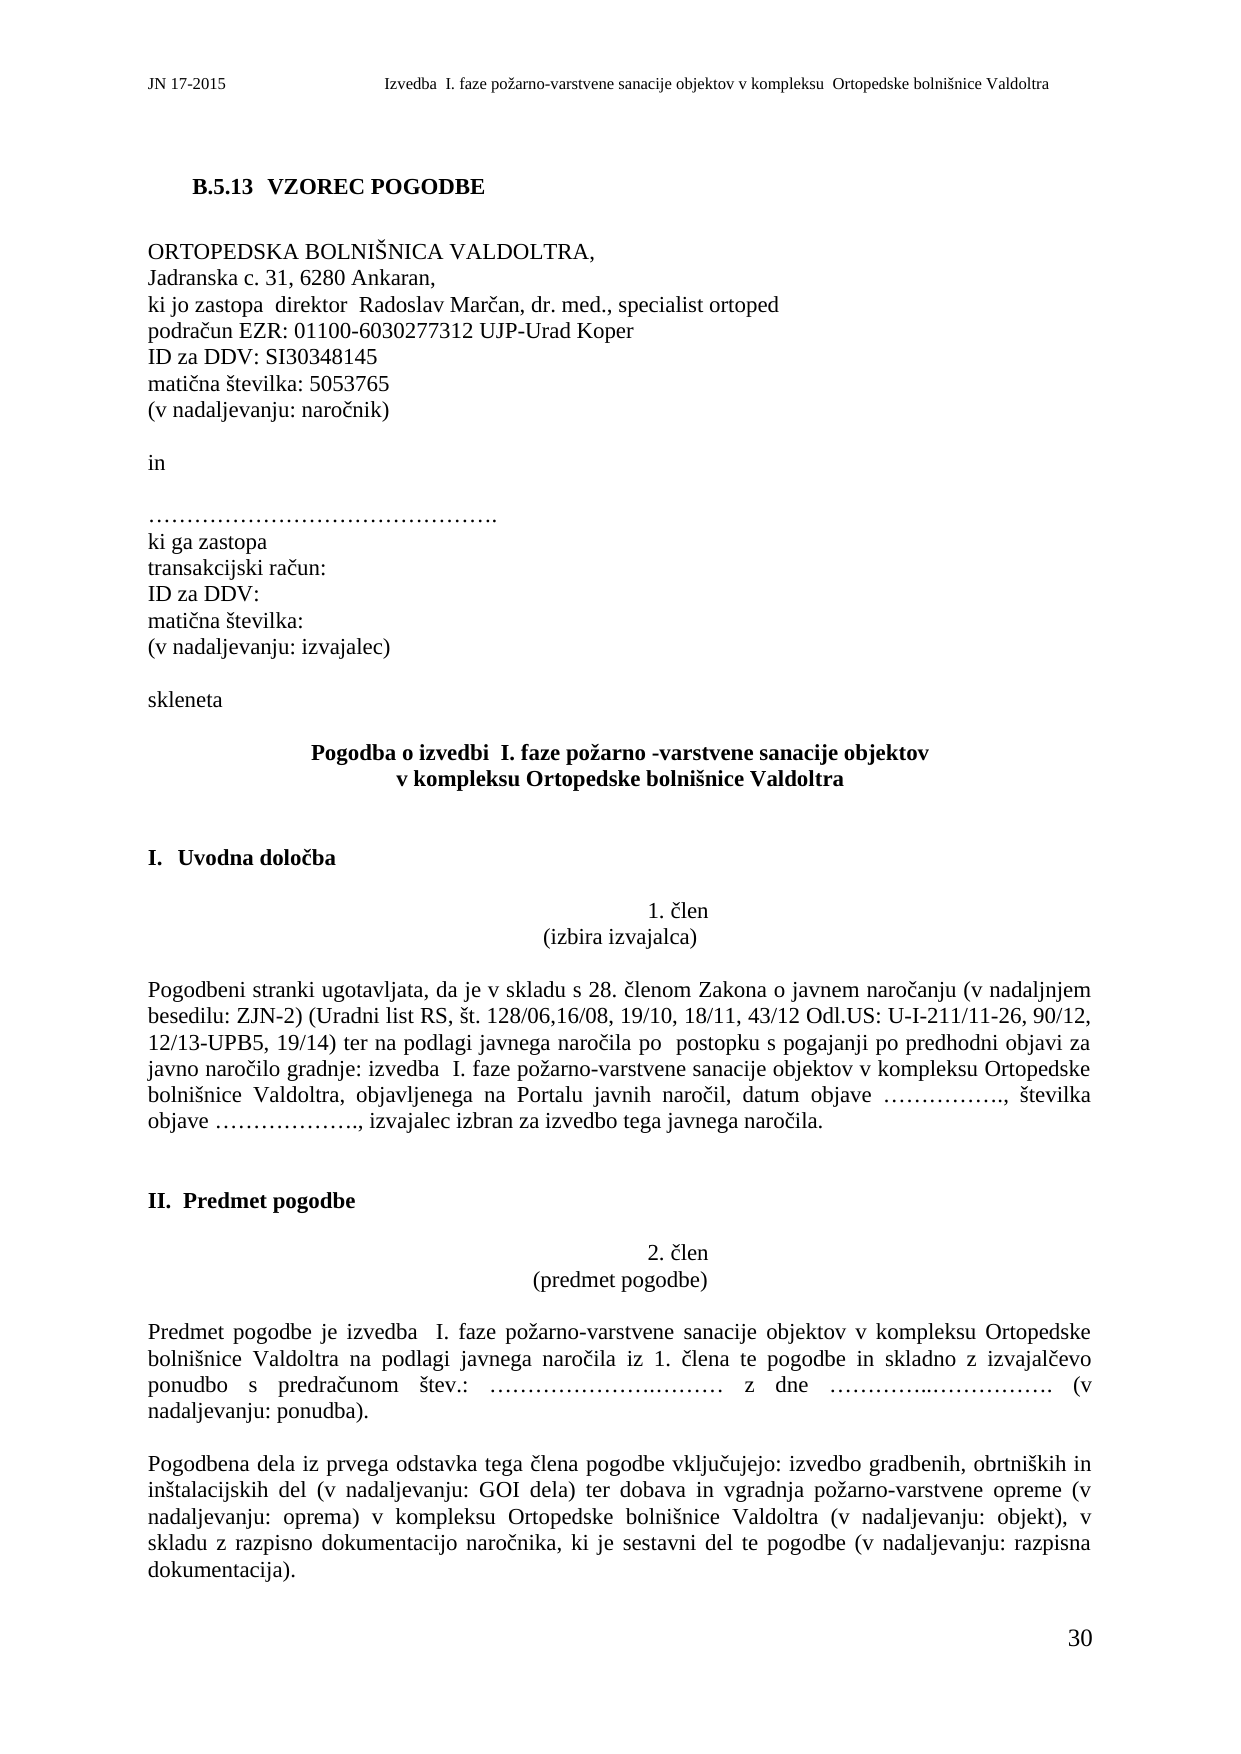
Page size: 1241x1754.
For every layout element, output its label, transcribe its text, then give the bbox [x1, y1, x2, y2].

text (izbira izvajalca) [148, 923, 1092, 949]
list Predmet pogodbe [148, 1187, 1166, 1213]
text matična številka: [148, 607, 1092, 633]
text ORTOPEDSKA BOLNIŠNICA VALDOLTRA, [148, 238, 1092, 264]
text in [148, 449, 1092, 475]
text (predmet pogodbe) [148, 1266, 1092, 1292]
text Jadranska c. 31, 6280 Ankaran, [148, 264, 1092, 291]
list Uvodna določba [148, 844, 1166, 870]
text Pogodba o izvedbi I. faze požarno -varstvene sanacije objektov [148, 739, 1092, 765]
text ki ga zastopa [148, 528, 1092, 554]
text ki jo zastopa direktor Radoslav Marčan, dr. med., specialist ortoped [148, 291, 1092, 317]
subtitle VZOREC POGODBE [192, 173, 1092, 199]
text (v nadaljevanju: izvajalec) [148, 633, 1092, 659]
list člen [207, 1239, 1166, 1266]
text Pogodbena dela iz prvega odstavka tega člena pogodbe vključujejo: izvedbo gradbenih, obrtniških in inštalacijskih del (v nadaljevanju: GOI dela) ter dobava in vgradnja požarno-varstvene opreme (v nadaljevanju: oprema) v kompleksu Ortopedske bolnišnice Valdoltra (v nadaljevanju: objekt), v skladu z razpisno dokumentacijo naročnika, ki je sestavni del te pogodbe (v nadaljevanju: razpisna dokumentacija). [148, 1450, 1092, 1582]
text skleneta [148, 686, 1092, 712]
text ID za DDV: [148, 581, 1092, 607]
text transakcijski račun: [148, 554, 1092, 581]
list člen [207, 897, 1166, 923]
text ………………………………………. [148, 501, 1092, 528]
text v kompleksu Ortopedske bolnišnice Valdoltra [148, 765, 1092, 791]
text matična številka: 5053765 [148, 370, 1092, 396]
text podračun EZR: 01100-6030277312 UJP-Urad Koper [148, 317, 1092, 343]
text Predmet pogodbe je izvedba I. faze požarno-varstvene sanacije objektov v kompleksu Ortopedske bolnišnice Valdoltra na podlagi javnega naročila iz 1. člena te pogodbe in skladno z izvajalčevo ponudbo s predračunom štev.: ………………….……… z dne …………..……………. (v nadaljevanju: ponudba). [148, 1318, 1092, 1424]
text (v nadaljevanju: naročnik) [148, 396, 1092, 422]
text ID za DDV: SI30348145 [148, 343, 1092, 370]
text Pogodbeni stranki ugotavljata, da je v skladu s 28. členom Zakona o javnem naročanju (v nadaljnjem besedilu: ZJN-2) (Uradni list RS, št. 128/06,16/08, 19/10, 18/11, 43/12 Odl.US: U-I-211/11-26, 90/12, 12/13-UPB5, 19/14) ter na podlagi javnega naročila po postopku s pogajanji po predhodni objavi za javno naročilo gradnje: izvedba I. faze požarno-varstvene sanacije objektov v kompleksu Ortopedske bolnišnice Valdoltra, objavljenega na Portalu javnih naročil, datum objave ……………., številka objave ………………., izvajalec izbran za izvedbo tega javnega naročila. [148, 976, 1092, 1134]
